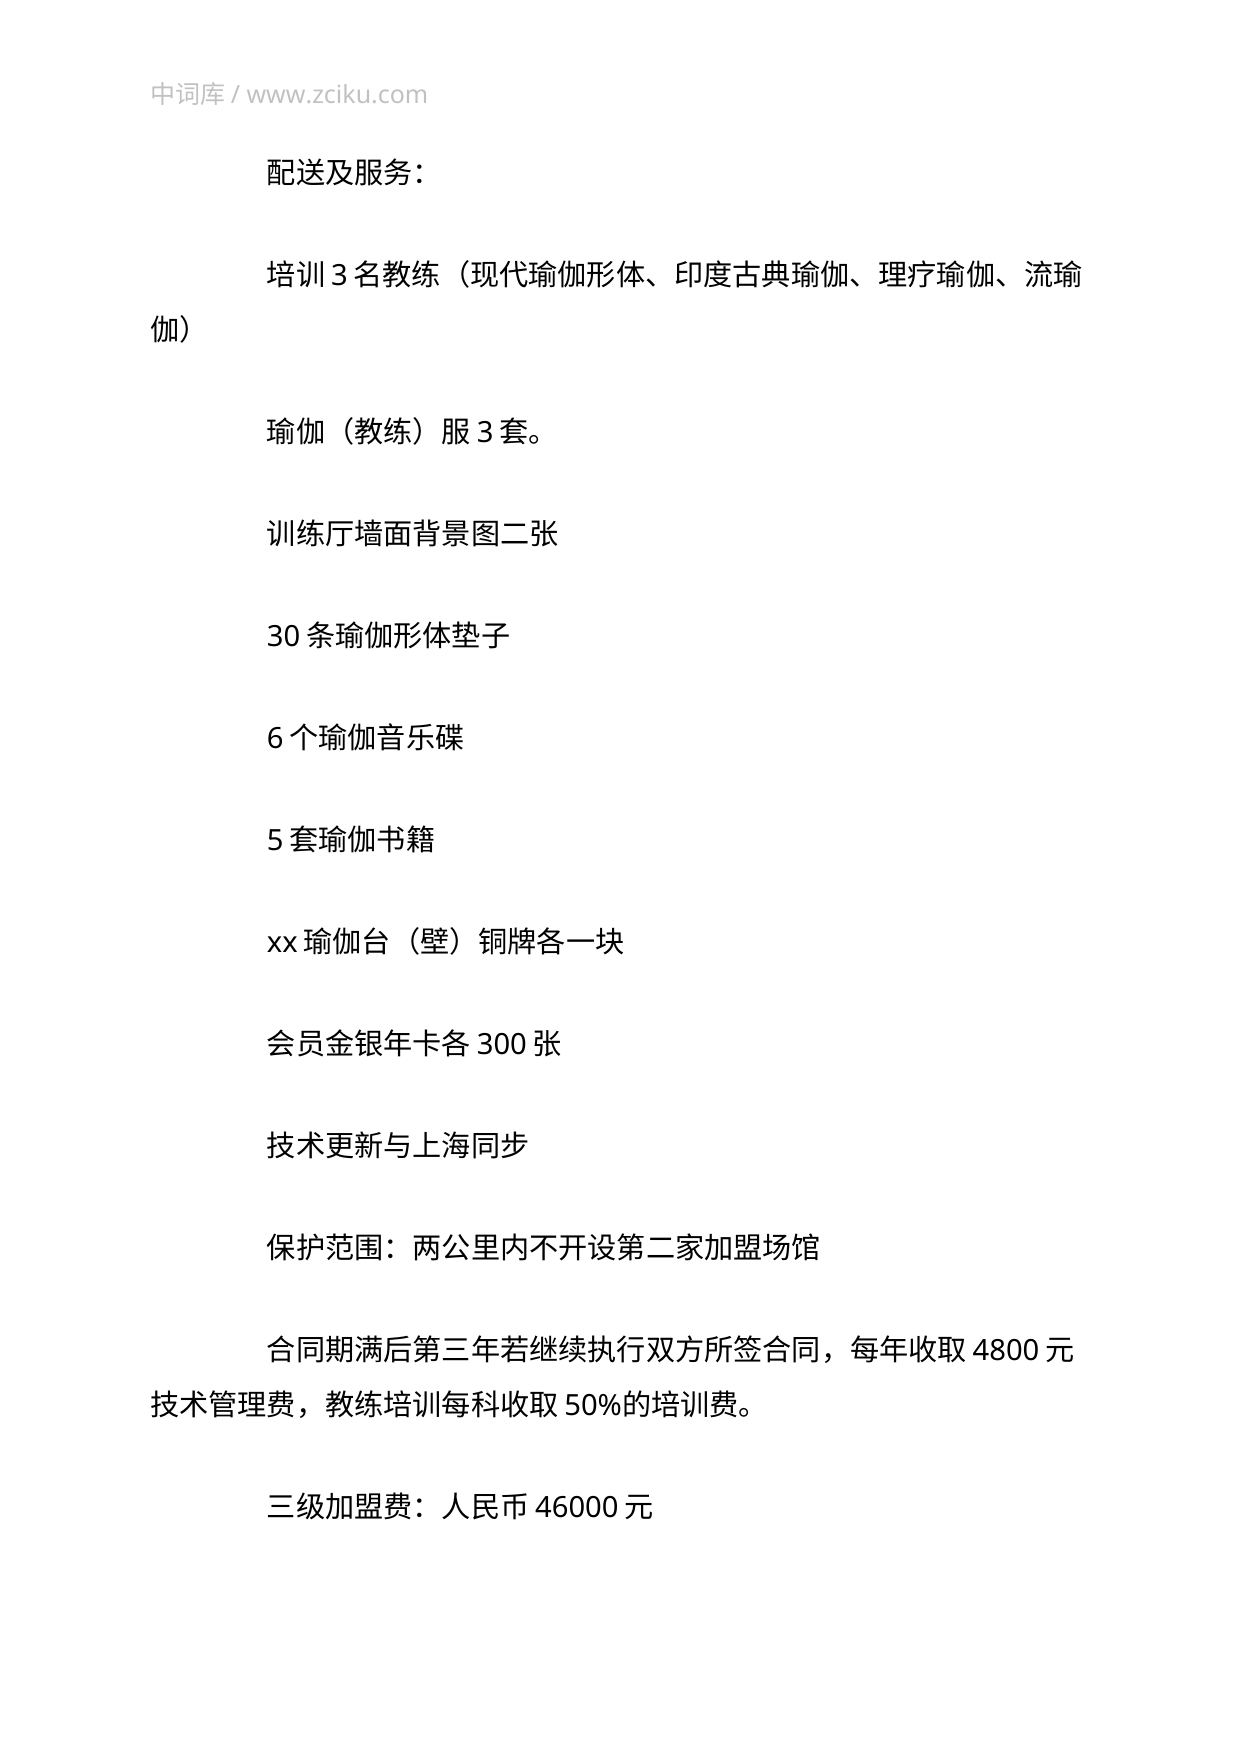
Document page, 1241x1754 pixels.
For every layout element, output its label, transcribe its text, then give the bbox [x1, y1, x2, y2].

text 技术更新与上海同步 [150, 1123, 1090, 1165]
text 训练厅墙面背景图二张 [150, 511, 1090, 553]
text 5套瑜伽书籍 [150, 817, 1090, 859]
text 保护范围：两公里内不开设第二家加盟场馆 [150, 1224, 1090, 1267]
text xx瑜伽台（壁）铜牌各一块 [150, 919, 1090, 961]
text 会员金银年卡各300张 [150, 1021, 1090, 1063]
text 配送及服务： [150, 150, 1090, 192]
text 合同期满后第三年若继续执行双方所签合同，每年收取4800元技术管理费，教练培训每科收取50%的培训费。 [150, 1327, 1090, 1424]
text 30条瑜伽形体垫子 [150, 613, 1090, 655]
text 瑜伽（教练）服3套。 [150, 409, 1090, 451]
text 三级加盟费：人民币46000元 [150, 1483, 1090, 1526]
text 6个瑜伽音乐碟 [150, 715, 1090, 757]
text 培训3名教练（现代瑜伽形体、印度古典瑜伽、理疗瑜伽、流瑜伽） [150, 252, 1090, 349]
